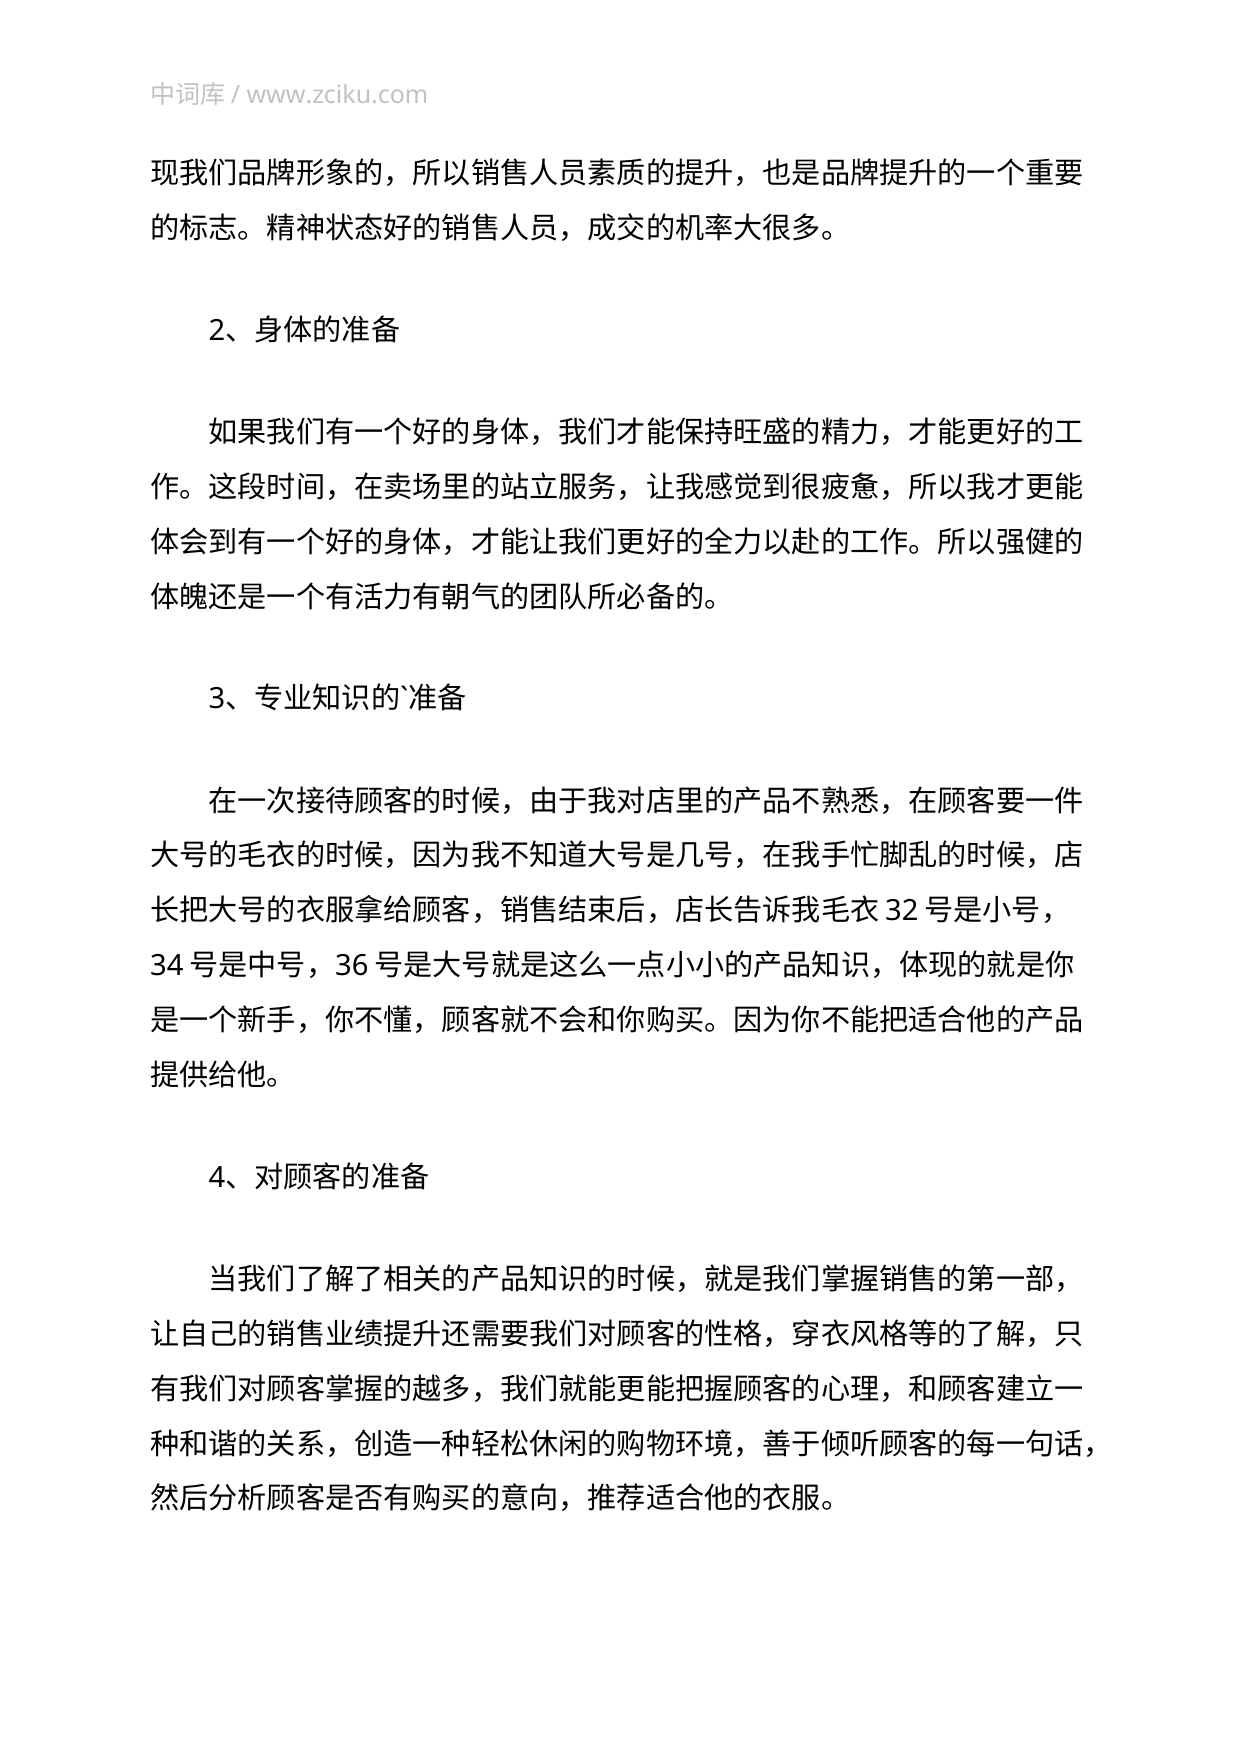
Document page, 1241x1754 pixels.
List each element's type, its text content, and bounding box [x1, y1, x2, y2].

text 当我们了解了相关的产品知识的时候，就是我们掌握销售的第一部，让自己的销售业绩提升还需要我们对顾客的性格，穿衣风格等的了解，只有我们对顾客掌握的越多，我们就能更能把握顾客的心理，和顾客建立一种和谐的关系，创造一种轻松休闲的购物环境，善于倾听顾客的每一句话，然后分析顾客是否有购买的意向，推荐适合他的衣服。 [150, 1256, 1090, 1517]
text 4、对顾客的准备 [150, 1153, 1090, 1196]
text 3、专业知识的`准备 [150, 675, 1090, 717]
text 在一次接待顾客的时候，由于我对店里的产品不熟悉，在顾客要一件大号的毛衣的时候，因为我不知道大号是几号，在我手忙脚乱的时候，店长把大号的衣服拿给顾客，销售结束后，店长告诉我毛衣32号是小号，34号是中号，36号是大号就是这么一点小小的产品知识，体现的就是你是一个新手，你不懂，顾客就不会和你购买。因为你不能把适合他的产品提供给他。 [150, 777, 1090, 1094]
text 如果我们有一个好的身体，我们才能保持旺盛的精力，才能更好的工作。这段时间，在卖场里的站立服务，让我感觉到很疲惫，所以我才更能体会到有一个好的身体，才能让我们更好的全力以赴的工作。所以强健的体魄还是一个有活力有朝气的团队所必备的。 [150, 409, 1090, 616]
text 2、身体的准备 [150, 307, 1090, 349]
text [150, 150, 1090, 247]
